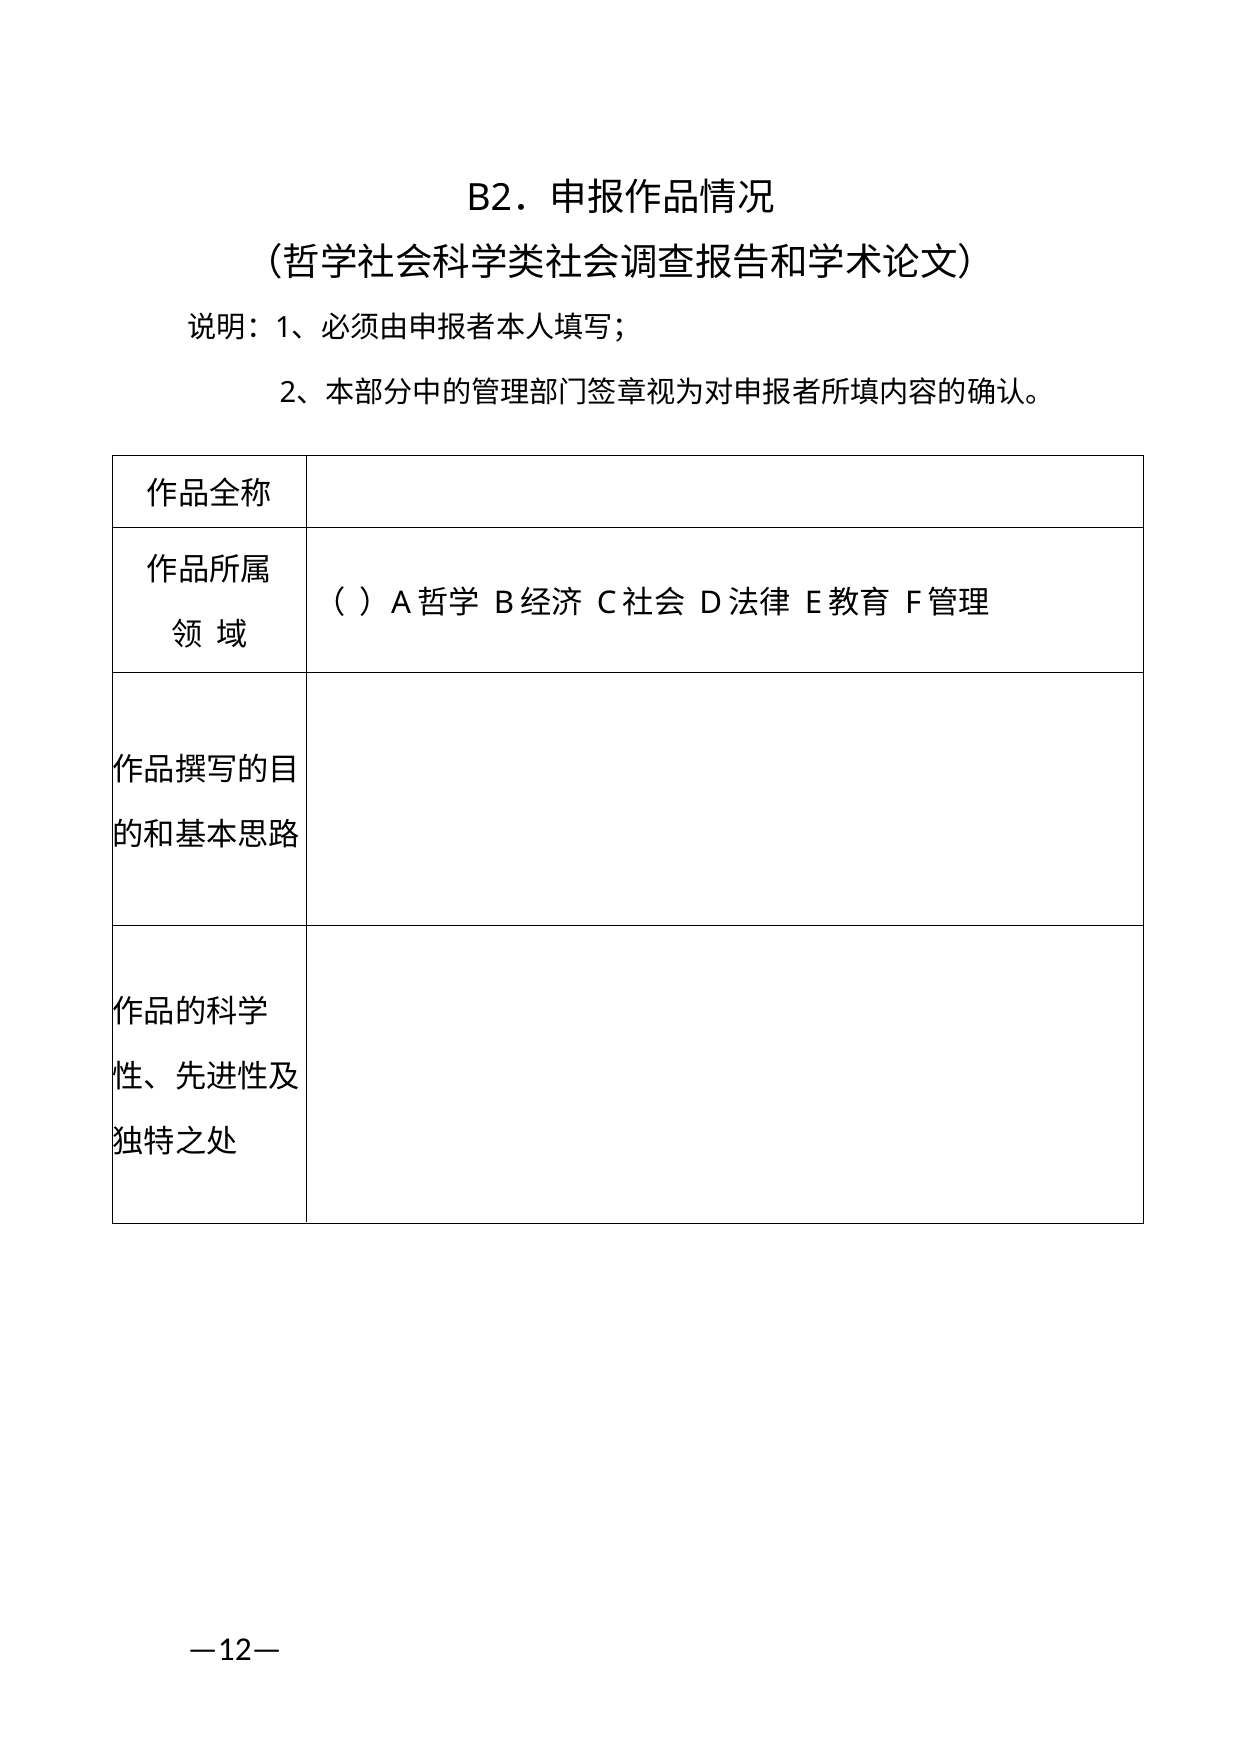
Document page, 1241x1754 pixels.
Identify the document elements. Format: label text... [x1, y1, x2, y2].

table_cell 作品的科学性、先进性及独特之处 [113, 926, 306, 1222]
table_cell 作品所属 领 域 [113, 528, 306, 672]
table_cell （ ）A哲学 B经济 C社会 D法律 E教育 F管理 [307, 528, 1143, 672]
table_cell [307, 673, 1143, 925]
table_cell [307, 926, 1143, 1222]
text （哲学社会科学类社会调查报告和学术论文） [187, 227, 1053, 292]
table_header [307, 456, 1143, 527]
table_header 作品全称 [113, 456, 306, 527]
text B2．申报作品情况 [187, 162, 1053, 227]
text 2、本部分中的管理部门签章视为对申报者所填内容的确认。 [187, 357, 1053, 422]
text 说明：1、必须由申报者本人填写； [187, 292, 1053, 357]
table_cell 作品撰写的目的和基本思路 [113, 673, 306, 925]
